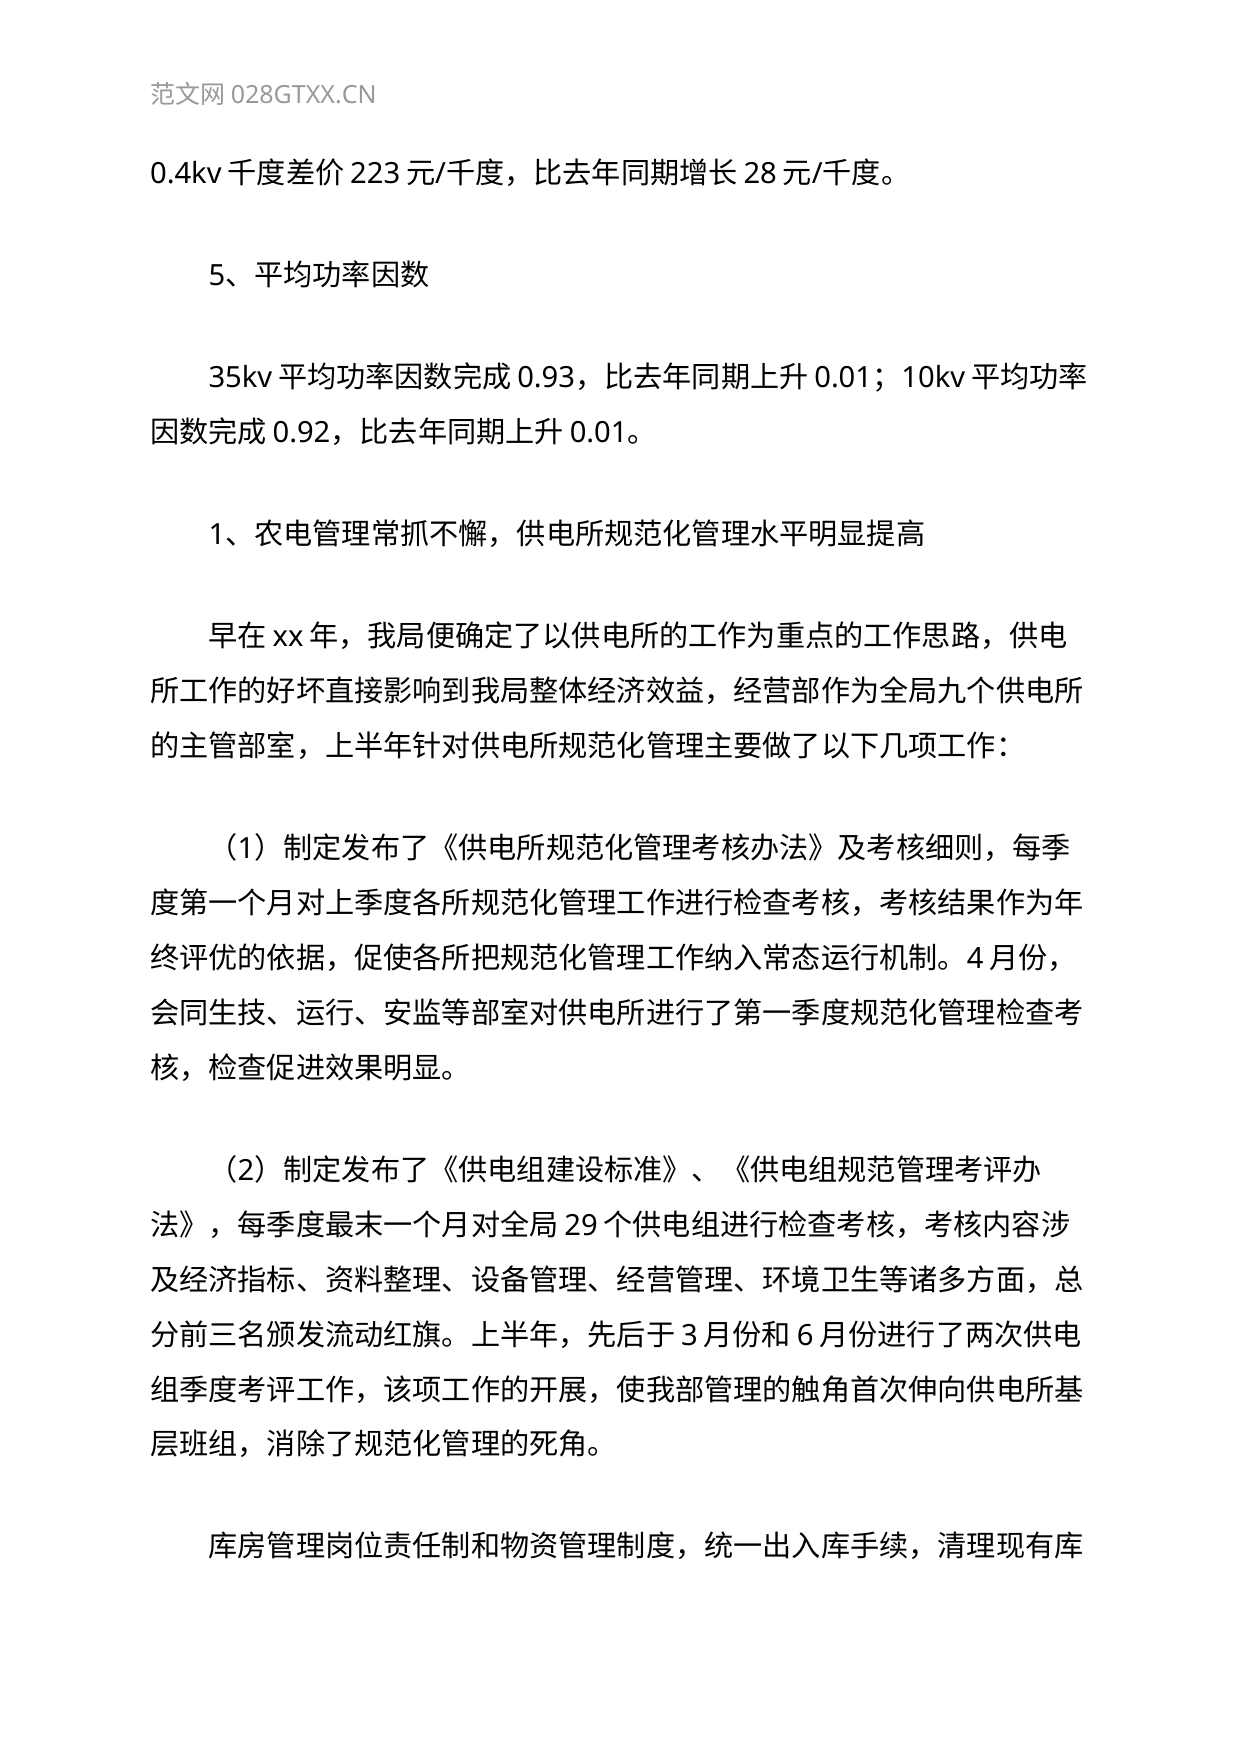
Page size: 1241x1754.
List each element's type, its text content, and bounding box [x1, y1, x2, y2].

text 1、农电管理常抓不懈，供电所规范化管理水平明显提高 [150, 511, 1090, 553]
text （1）制定发布了《供电所规范化管理考核办法》及考核细则，每季度第一个月对上季度各所规范化管理工作进行检查考核，考核结果作为年终评优的依据，促使各所把规范化管理工作纳入常态运行机制。4月份，会同生技、运行、安监等部室对供电所进行了第一季度规范化管理检查考核，检查促进效果明显。 [150, 824, 1090, 1087]
text （2）制定发布了《供电组建设标准》、《供电组规范管理考评办法》，每季度最末一个月对全局29个供电组进行检查考核，考核内容涉及经济指标、资料整理、设备管理、经营管理、环境卫生等诸多方面，总分前三名颁发流动红旗。上半年，先后于3月份和6月份进行了两次供电组季度考评工作，该项工作的开展，使我部管理的触角首次伸向供电所基层班组，消除了规范化管理的死角。 [150, 1146, 1090, 1463]
text 35kv平均功率因数完成0.93，比去年同期上升0.01；10kv平均功率因数完成0.92，比去年同期上升0.01。 [150, 354, 1090, 451]
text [150, 150, 1090, 192]
text 早在xx年，我局便确定了以供电所的工作为重点的工作思路，供电所工作的好坏直接影响到我局整体经济效益，经营部作为全局九个供电所的主管部室，上半年针对供电所规范化管理主要做了以下几项工作： [150, 613, 1090, 765]
text 5、平均功率因数 [150, 252, 1090, 294]
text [150, 1523, 1090, 1565]
